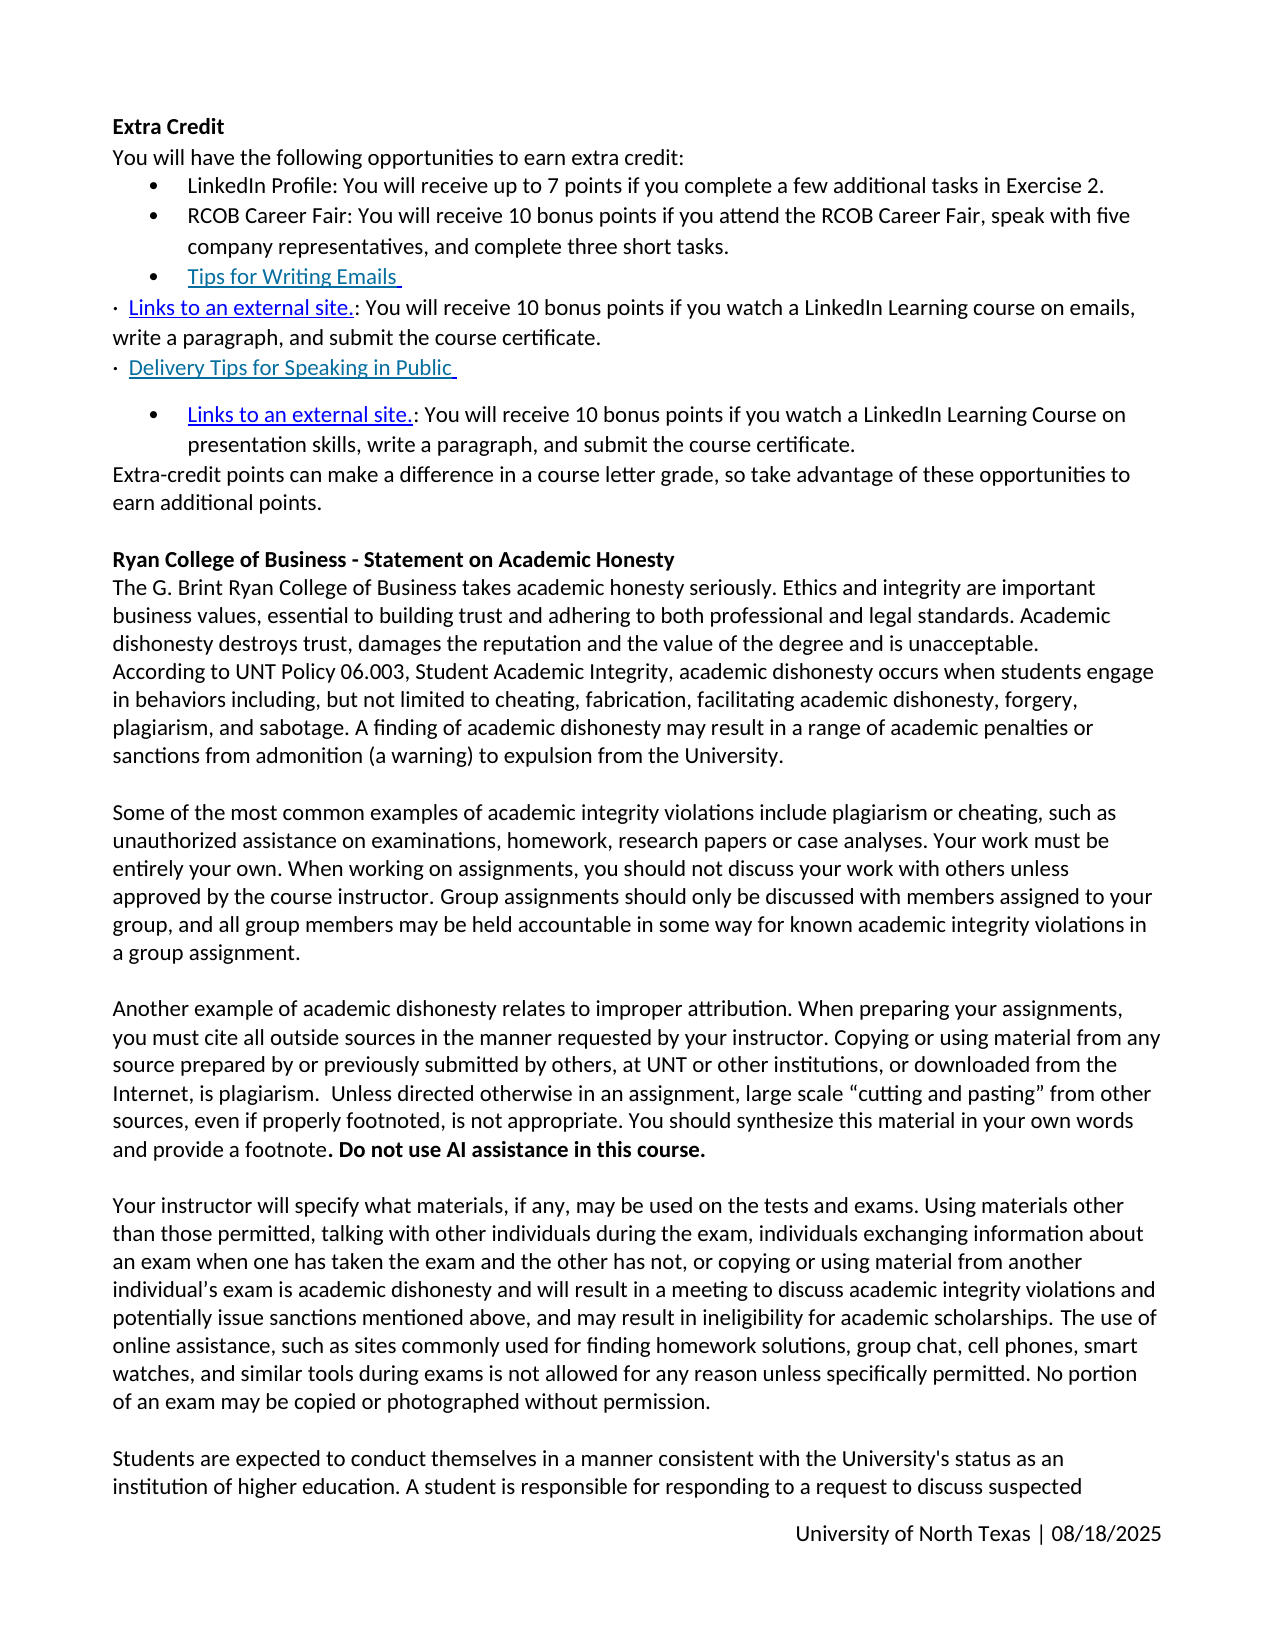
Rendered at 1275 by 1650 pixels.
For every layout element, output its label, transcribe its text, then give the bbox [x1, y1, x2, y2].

text · Delivery Tips for Speaking in Public [112, 353, 1162, 381]
text Extra Credit [112, 112, 1162, 141]
list Tips for Writing Emails [150, 262, 1162, 290]
list LinkedIn Profile: You will receive up to 7 points if you complete a few additional tasks in Exercise 2. [150, 171, 1162, 199]
list RCOB Career Fair: You will receive 10 bonus points if you attend the RCOB Career Fair, speak with five company representatives, and complete three short tasks. [150, 202, 1162, 260]
text Another example of academic dishonesty relates to improper attribution. When preparing your assignments, you must cite all outside sources in the manner requested by your instructor. Copying or using material from any source prepared by or previously submitted by others, at UNT or other institutions, or downloaded from the Internet, is plagiarism. Unless directed otherwise in an assignment, large scale “cutting and pasting” from other sources, even if properly footnoted, is not appropriate. You should synthesize this material in your own words and provide a footnote. Do not use AI assistance in this course. [112, 994, 1162, 1163]
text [112, 1444, 1162, 1500]
text Extra-credit points can make a difference in a course letter grade, so take advantage of these opportunities to earn additional points. [112, 461, 1162, 517]
text · Links to an external site.: You will receive 10 bonus points if you watch a LinkedIn Learning course on emails, write a paragraph, and submit the course certificate. [112, 293, 1162, 351]
text Some of the most common examples of academic integrity violations include plagiarism or cheating, such as unauthorized assistance on examinations, homework, research papers or case analyses. Your work must be entirely your own. When working on assignments, you should not discuss your work with others unless approved by the course instructor. Group assignments should only be discussed with members assigned to your group, and all group members may be held accountable in some way for known academic integrity violations in a group assignment. [112, 798, 1162, 966]
text You will have the following opportunities to earn extra credit: [112, 143, 1162, 171]
text According to UNT Policy 06.003, Student Academic Integrity, academic dishonesty occurs when students engage in behaviors including, but not limited to cheating, fabrication, facilitating academic dishonesty, forgery, plagiarism, and sabotage. A finding of academic dishonesty may result in a range of academic penalties or sanctions from admonition (a warning) to expulsion from the University. [112, 657, 1162, 769]
list Links to an external site.: You will receive 10 bonus points if you watch a LinkedIn Learning Course on presentation skills, write a paragraph, and submit the course certificate. [150, 400, 1162, 458]
text Ryan College of Business - Statement on Academic Honesty [112, 545, 1162, 573]
text Your instructor will specify what materials, if any, may be used on the tests and exams. Using materials other than those permitted, talking with other individuals during the exam, individuals exchanging information about an exam when one has taken the exam and the other has not, or copying or using material from another individual’s exam is academic dishonesty and will result in a meeting to discuss academic integrity violations and potentially issue sanctions mentioned above, and may result in ineligibility for academic scholarships. The use of online assistance, such as sites commonly used for finding homework solutions, group chat, cell phones, smart watches, and similar tools during exams is not allowed for any reason unless specifically permitted. No portion of an exam may be copied or photographed without permission. [112, 1191, 1162, 1415]
text The G. Brint Ryan College of Business takes academic honesty seriously. Ethics and integrity are important business values, essential to building trust and adhering to both professional and legal standards. Academic dishonesty destroys trust, damages the reputation and the value of the degree and is unacceptable. [112, 573, 1162, 657]
